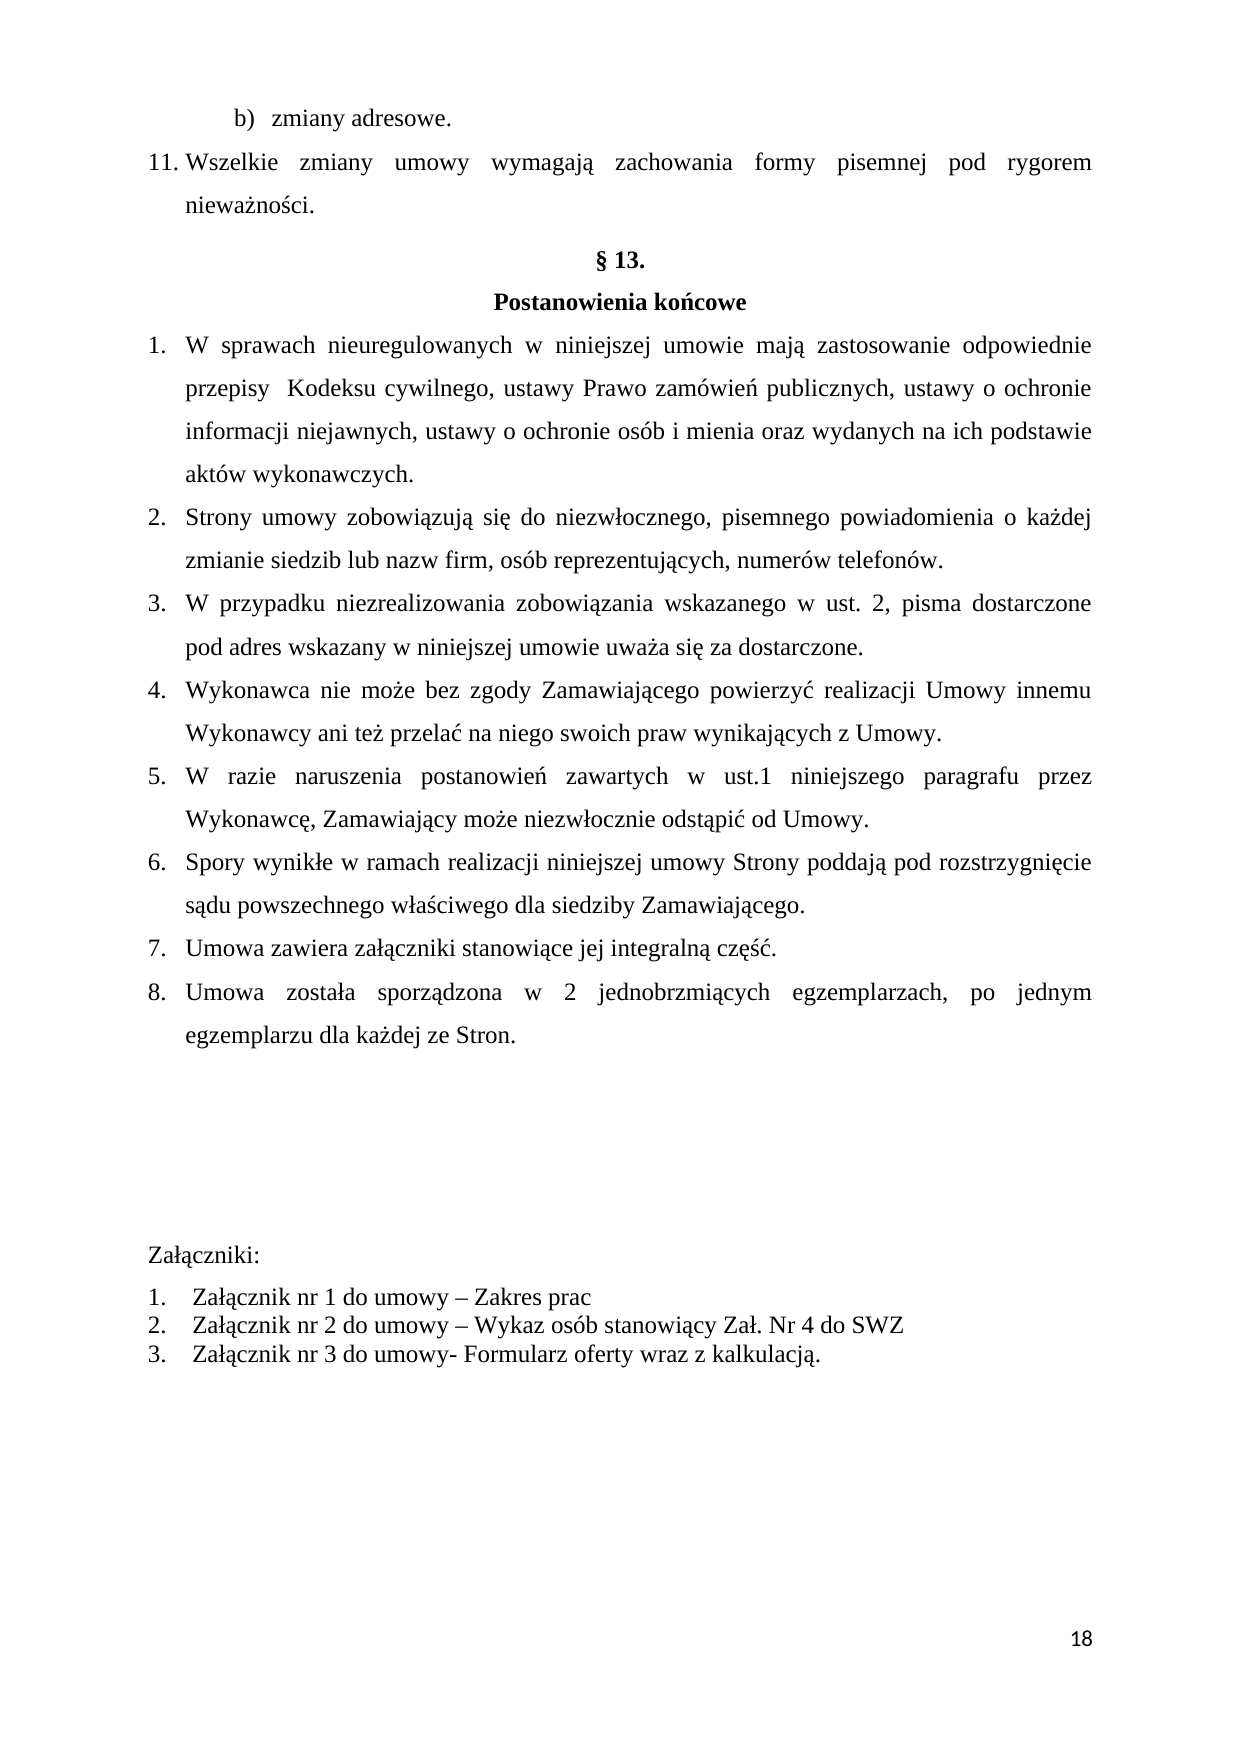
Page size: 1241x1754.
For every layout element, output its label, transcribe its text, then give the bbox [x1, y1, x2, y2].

list Wszelkie zmiany umowy wymagają zachowania formy pisemnej pod rygorem nieważności. [148, 147, 1093, 218]
list W sprawach nieuregulowanych w niniejszej umowie mają zastosowanie odpowiednie przepisy Kodeksu cywilnego, ustawy Prawo zamówień publicznych, ustawy o ochronie informacji niejawnych, ustawy o ochronie osób i mienia oraz wydanych na ich podstawie aktów wykonawczych. [148, 330, 1093, 488]
text Postanowienia końcowe [148, 287, 1093, 315]
text § 13. [148, 245, 1093, 274]
list Załącznik nr 2 do umowy – Wykaz osób stanowiący Zał. Nr 4 do SWZ [148, 1310, 1093, 1339]
list Umowa została sporządzona w 2 jednobrzmiących egzemplarzach, po jednym egzemplarzu dla każdej ze Stron. [148, 977, 1093, 1048]
list Wykonawca nie może bez zgody Zamawiającego powierzyć realizacji Umowy innemu Wykonawcy ani też przelać na niego swoich praw wynikających z Umowy. [148, 675, 1093, 747]
list W przypadku niezrealizowania zobowiązania wskazanego w ust. 2, pisma dostarczone pod adres wskazany w niniejszej umowie uważa się za dostarczone. [148, 588, 1093, 660]
list Umowa zawiera załączniki stanowiące jej integralną część. [148, 933, 1093, 962]
list Załącznik nr 3 do umowy- Formularz oferty wraz z kalkulacją. [148, 1339, 1093, 1368]
list Załącznik nr 1 do umowy – Zakres prac [148, 1282, 1093, 1310]
list Strony umowy zobowiązują się do niezwłocznego, pisemnego powiadomienia o każdej zmianie siedzib lub nazw firm, osób reprezentujących, numerów telefonów. [148, 502, 1093, 574]
list Spory wynikłe w ramach realizacji niniejszej umowy Strony poddają pod rozstrzygnięcie sądu powszechnego właściwego dla siedziby Zamawiającego. [148, 847, 1093, 919]
list W razie naruszenia postanowień zawartych w ust.1 niniejszego paragrafu przez Wykonawcę, Zamawiający może niezwłocznie odstąpić od Umowy. [148, 761, 1093, 833]
text Załączniki: [148, 1240, 1093, 1269]
list zmiany adresowe. [234, 103, 1093, 132]
